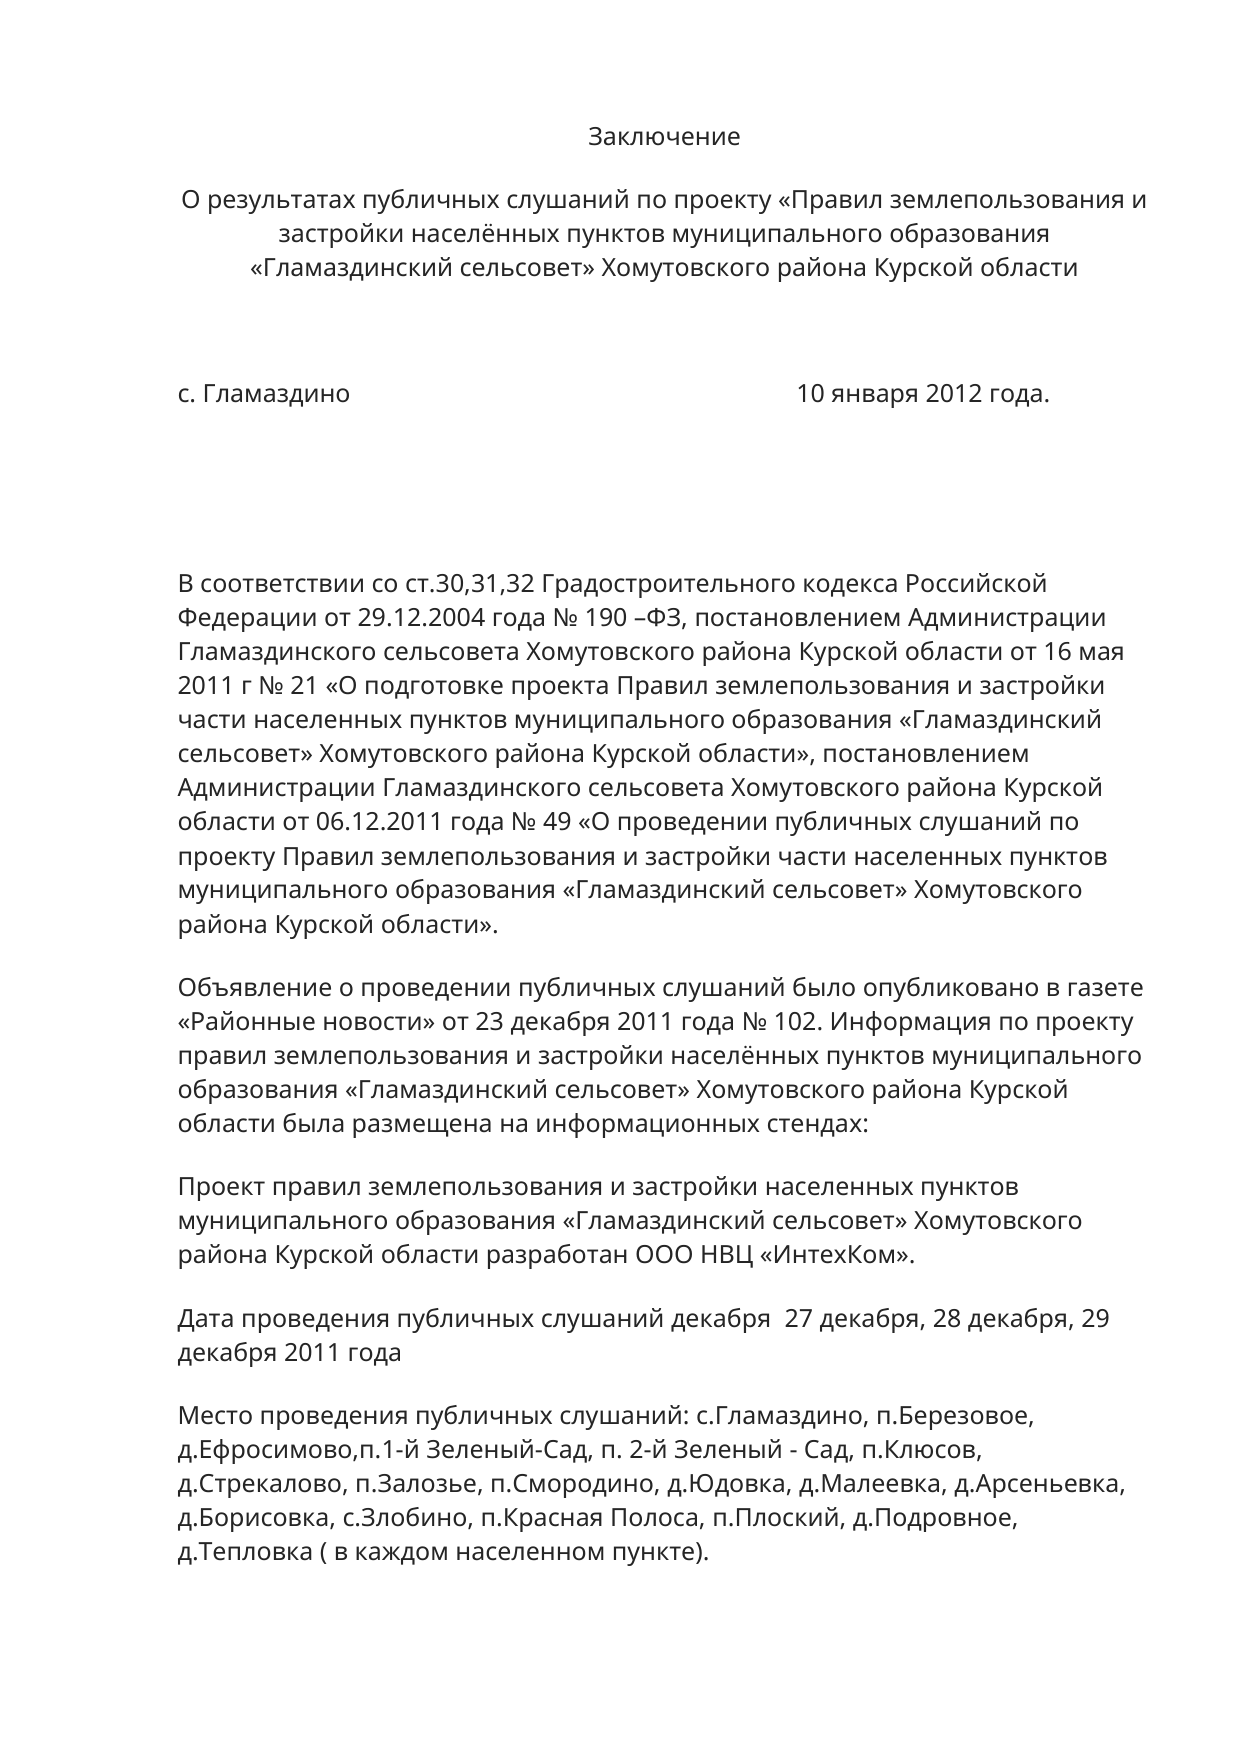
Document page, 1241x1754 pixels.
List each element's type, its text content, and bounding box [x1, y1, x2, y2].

text Объявление о проведении публичных слушаний было опубликовано в газете «Районные новости» от 23 декабря 2011 года № 102. Информация по проекту правил землепользования и застройки населённых пунктов муниципального образования «Гламаздинский сельсовет» Хомутовского района Курской области была размещена на информационных стендах: [177, 969, 1152, 1140]
text Заключение [177, 118, 1152, 152]
text В соответствии со ст.30,31,32 Градостроительного кодекса Российской Федерации от 29.12.2004 года № 190 –ФЗ, постановлением Администрации Гламаздинского сельсовета Хомутовского района Курской области от 16 мая 2011 г № 21 «О подготовке проекта Правил землепользования и застройки части населенных пунктов муниципального образования «Гламаздинский сельсовет» Хомутовского района Курской области», постановлением Администрации Гламаздинского сельсовета Хомутовского района Курской области от 06.12.2011 года № 49 «О проведении публичных слушаний по проекту Правил землепользования и застройки части населенных пунктов муниципального образования «Гламаздинский сельсовет» Хомутовского района Курской области». [177, 566, 1152, 940]
text с. Гламаздино 10 января 2012 года. [177, 376, 1152, 410]
text О результатах публичных слушаний по проекту «Правил землепользования и застройки населённых пунктов муниципального образования «Гламаздинский сельсовет» Хомутовского района Курской области [177, 181, 1152, 283]
text Место проведения публичных слушаний: с.Гламаздино, п.Березовое, д.Ефросимово,п.1-й Зеленый-Сад, п. 2-й Зеленый - Сад, п.Клюсов, д.Стрекалово, п.Залозье, п.Смородино, д.Юдовка, д.Малеевка, д.Арсеньевка, д.Борисовка, с.Злобино, п.Красная Полоса, п.Плоский, д.Подровное, д.Тепловка ( в каждом населенном пункте). [177, 1398, 1152, 1568]
text Проект правил землепользования и застройки населенных пунктов муниципального образования «Гламаздинский сельсовет» Хомутовского района Курской области разработан ООО НВЦ «ИнтехКом». [177, 1169, 1152, 1271]
text Дата проведения публичных слушаний декабря 27 декабря, 28 декабря, 29 декабря 2011 года [177, 1300, 1152, 1368]
